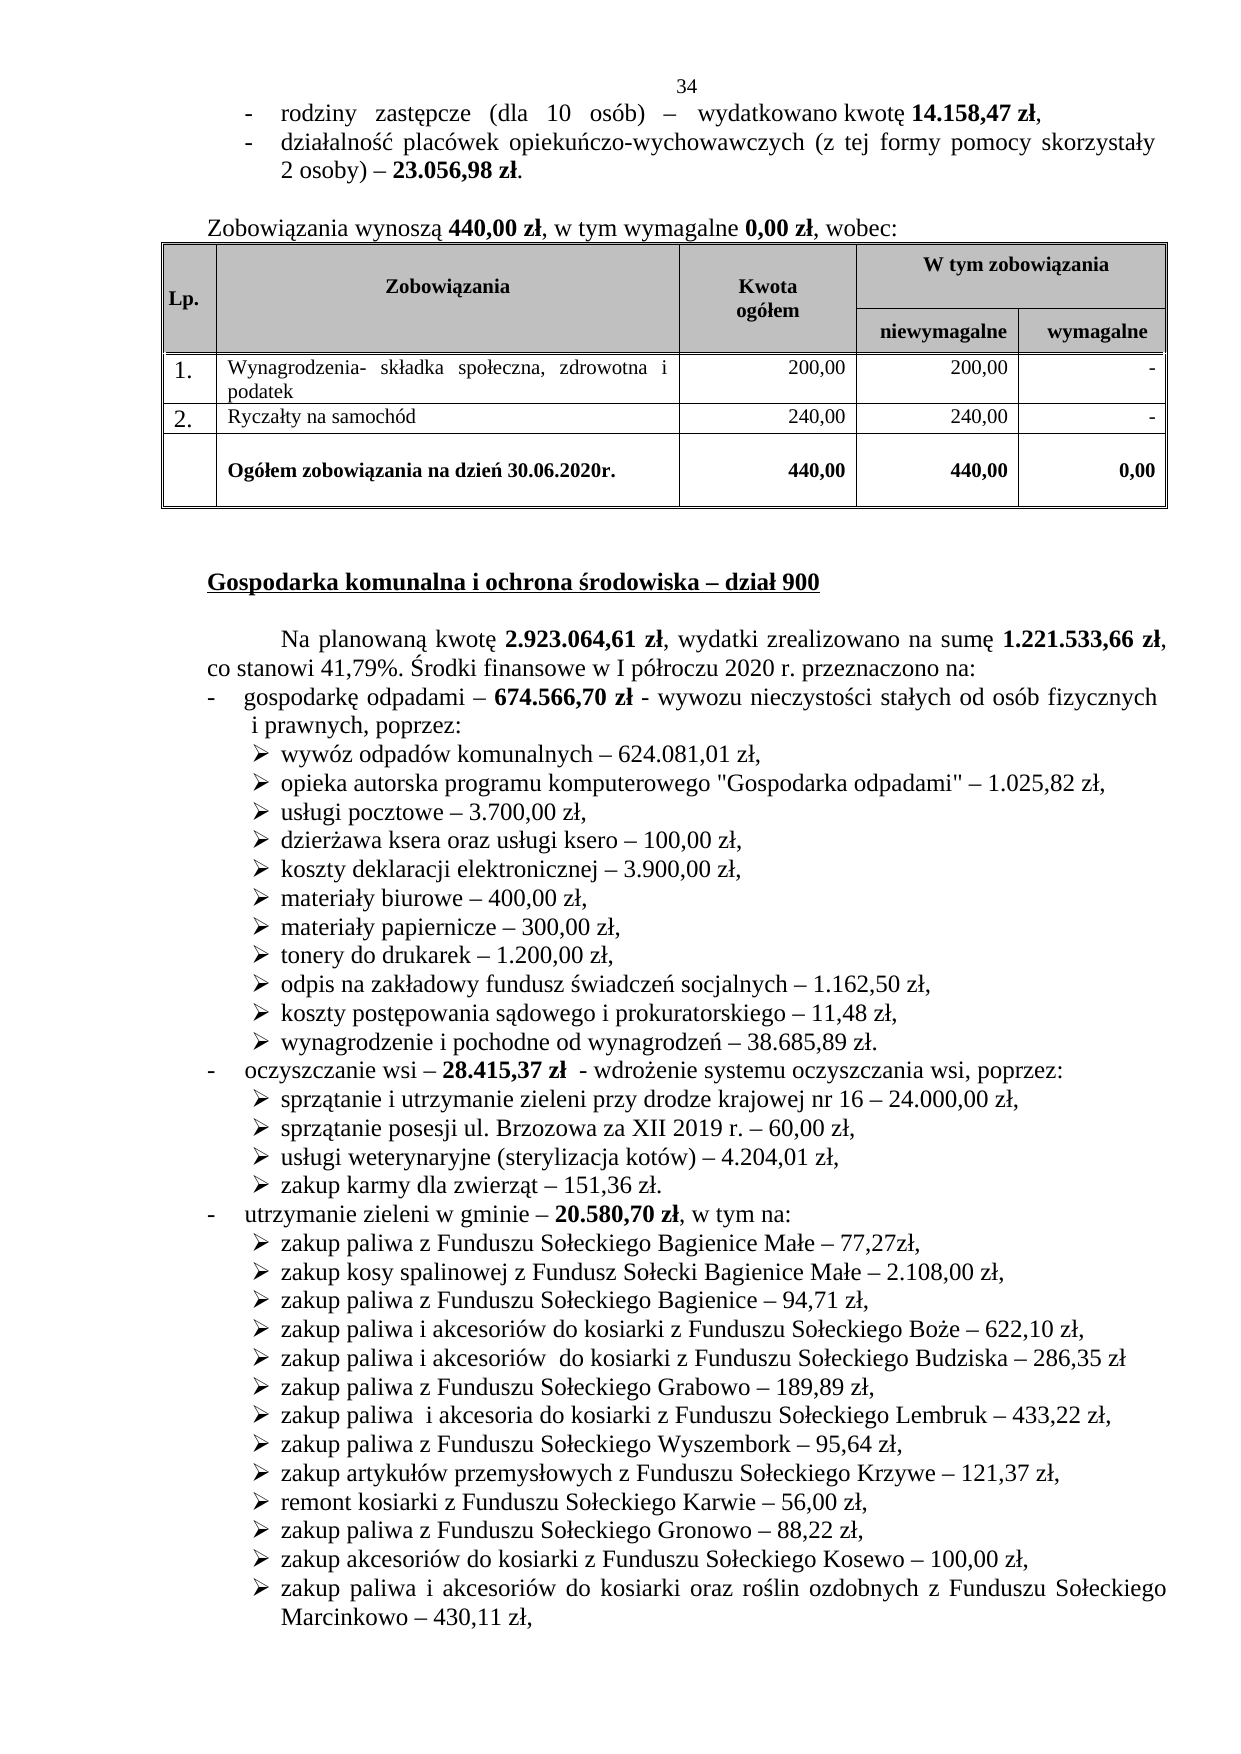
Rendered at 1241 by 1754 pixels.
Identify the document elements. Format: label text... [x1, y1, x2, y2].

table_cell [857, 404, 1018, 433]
list usługi weterynaryjne (sterylizacja kotów) – 4.204,01 zł, [251, 1142, 1167, 1171]
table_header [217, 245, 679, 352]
list zakup kosy spalinowej z Fundusz Sołecki Bagienice Małe – 2.108,00 zł, [251, 1257, 1167, 1286]
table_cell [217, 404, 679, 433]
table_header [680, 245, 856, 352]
text - gospodarkę odpadami – 674.566,70 zł - wywozu nieczystości stałych od osób fizycznych i prawnych, poprzez: [207, 682, 1167, 739]
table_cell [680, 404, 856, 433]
list sprzątanie posesji ul. Brzozowa za XII 2019 r. – 60,00 zł, [251, 1113, 1167, 1142]
text Na planowaną kwotę 2.923.064,61 zł, wydatki zrealizowano na sumę 1.221.533,66 zł, co stanowi 41,79%. Środki finansowe w I półroczu 2020 r. przeznaczono na: [207, 624, 1167, 682]
list zakup artykułów przemysłowych z Funduszu Sołeckiego Krzywe – 121,37 zł, [251, 1458, 1167, 1487]
list zakup paliwa z Funduszu Sołeckiego Wyszembork – 95,64 zł, [251, 1429, 1167, 1458]
list remont kosiarki z Funduszu Sołeckiego Karwie – 56,00 zł, [251, 1487, 1167, 1516]
list tonery do drukarek – 1.200,00 zł, [251, 941, 1167, 969]
list zakup paliwa i akcesoriów do kosiarki z Funduszu Sołeckiego Budziska – 286,35 zł [251, 1343, 1167, 1372]
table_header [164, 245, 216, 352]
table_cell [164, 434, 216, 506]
list materiały biurowe – 400,00 zł, [251, 883, 1167, 912]
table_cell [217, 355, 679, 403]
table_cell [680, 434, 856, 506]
list usługi pocztowe – 3.700,00 zł, [251, 797, 1167, 826]
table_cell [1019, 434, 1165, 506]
text Gospodarka komunalna i ochrona środowiska – dział 900 [207, 567, 1167, 596]
text - działalność placówek opiekuńczo-wychowawczych (z tej formy pomocy skorzystały 2 osoby) – 23.056,98 zł. [244, 127, 1167, 184]
list zakup paliwa z Funduszu Sołeckiego Bagienice – 94,71 zł, [251, 1286, 1167, 1314]
list wywóz odpadów komunalnych – 624.081,01 zł, [251, 739, 1167, 768]
list zakup paliwa z Funduszu Sołeckiego Grabowo – 189,89 zł, [251, 1372, 1167, 1401]
list zakup paliwa z Funduszu Sołeckiego Gronowo – 88,22 zł, [251, 1516, 1167, 1544]
list zakup paliwa i akcesoria do kosiarki z Funduszu Sołeckiego Lembruk – 433,22 zł, [251, 1401, 1167, 1429]
list materiały papiernicze – 300,00 zł, [251, 912, 1167, 941]
list dzierżawa ksera oraz usługi ksero – 100,00 zł, [251, 826, 1167, 854]
list koszty deklaracji elektronicznej – 3.900,00 zł, [251, 854, 1167, 883]
list koszty postępowania sądowego i prokuratorskiego – 11,48 zł, [251, 998, 1167, 1027]
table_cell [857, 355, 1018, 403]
list zakup paliwa i akcesoriów do kosiarki oraz roślin ozdobnych z Funduszu Sołeckiego Marcinkowo – 430,11 zł, [251, 1573, 1167, 1631]
list oczyszczanie wsi – 28.415,37 zł - wdrożenie systemu oczyszczania wsi, poprzez: [207, 1056, 1167, 1084]
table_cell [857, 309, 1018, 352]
list utrzymanie zieleni w gminie – 20.580,70 zł, w tym na: [207, 1199, 1167, 1228]
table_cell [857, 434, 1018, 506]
list zakup karmy dla zwierząt – 151,36 zł. [251, 1171, 1167, 1199]
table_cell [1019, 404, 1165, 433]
list opieka autorska programu komputerowego "Gospodarka odpadami" – 1.025,82 zł, [251, 768, 1167, 797]
list wynagrodzenie i pochodne od wynagrodzeń – 38.685,89 zł. [251, 1027, 1167, 1056]
list sprzątanie i utrzymanie zieleni przy drodze krajowej nr 16 – 24.000,00 zł, [251, 1084, 1167, 1113]
list zakup paliwa i akcesoriów do kosiarki z Funduszu Sołeckiego Boże – 622,10 zł, [251, 1314, 1167, 1343]
list odpis na zakładowy fundusz świadczeń socjalnych – 1.162,50 zł, [251, 969, 1167, 998]
text Zobowiązania wynoszą 440,00 zł, w tym wymagalne 0,00 zł, wobec: [207, 213, 1167, 242]
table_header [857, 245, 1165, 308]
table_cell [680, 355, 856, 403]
text - rodziny zastępcze (dla 10 osób) – wydatkowano kwotę 14.158,47 zł, [207, 98, 1167, 127]
list zakup akcesoriów do kosiarki z Funduszu Sołeckiego Kosewo – 100,00 zł, [251, 1544, 1167, 1573]
list zakup paliwa z Funduszu Sołeckiego Bagienice Małe – 77,27zł, [251, 1228, 1167, 1257]
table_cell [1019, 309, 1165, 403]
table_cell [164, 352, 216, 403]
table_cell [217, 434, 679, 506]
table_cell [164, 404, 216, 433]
